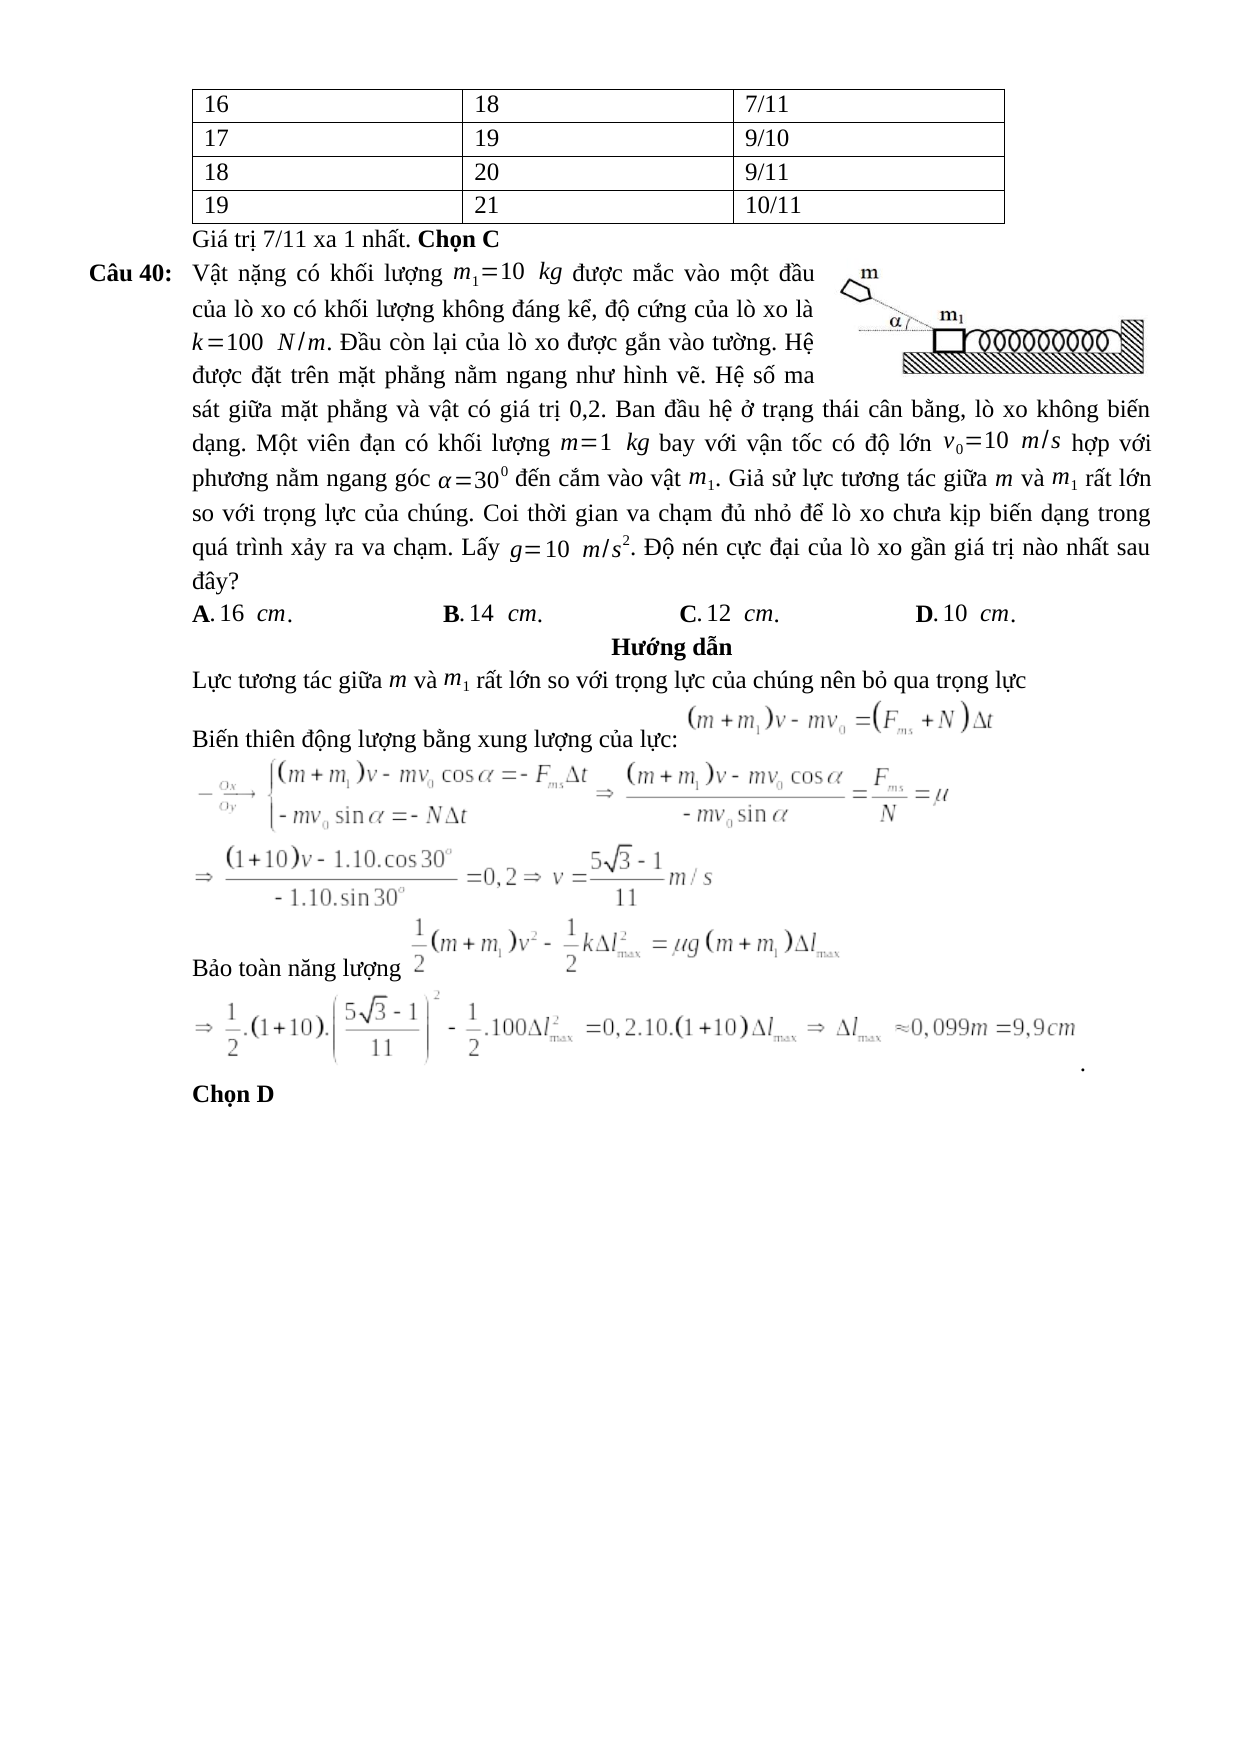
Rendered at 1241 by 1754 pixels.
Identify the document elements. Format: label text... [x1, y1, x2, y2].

table_cell 21 [463, 191, 733, 223]
table_cell 9/11 [734, 157, 1004, 189]
text Biến thiên động lượng bằng xung lượng của lực: [192, 697, 1152, 753]
table_cell 19 [193, 191, 462, 223]
text Lực tương tác giữa và rất lớn so với trọng lực của chúng nên bỏ qua trọng lực [192, 663, 1152, 695]
text Hướng dẫn [192, 632, 1152, 661]
table_cell 18 [193, 157, 462, 189]
text . [192, 984, 1152, 1077]
text A. B. C. D. [192, 599, 1152, 628]
picture [834, 258, 1152, 381]
table_cell 10/11 [734, 191, 1004, 223]
table_cell 18 [463, 90, 733, 122]
table_cell 7/11 [734, 90, 1004, 122]
text Bảo toàn năng lượng [192, 913, 1152, 982]
text Câu 40: Vật nặng có khối lượng được mắc vào một đầu của lò xo có khối lượng không đáng kể, độ cứng của lò xo là . Đầu còn lại của lò xo được gắn vào tường. Hệ được đặt trên mặt phẳng nằm ngang như hình vẽ. Hệ số ma sát giữa mặt phẳng và vật có giá trị 0,2. Ban đầu hệ ở trạng thái cân bằng, lò xo không biến dạng. Một viên đạn có khối lượng bay với vận tốc có độ lớn hợp với phương nằm ngang góc đến cắm vào vật . Giả sử lực tương tác giữa và rất lớn so với trọng lực của chúng. Coi thời gian va chạm đủ nhỏ để lò xo chưa kịp biến dạng trong quá trình xảy ra va chạm. Lấy . Độ nén cực đại của lò xo gần giá trị nào nhất sau đây? [88, 257, 1152, 595]
table_cell 20 [463, 157, 733, 189]
text Giá trị 7/11 xa 1 nhất. Chọn C [192, 224, 1152, 253]
table_cell 9/10 [734, 123, 1004, 156]
text Chọn D [192, 1079, 1152, 1108]
table_cell 16 [193, 90, 462, 122]
table_cell 17 [193, 123, 462, 156]
table_cell 19 [463, 123, 733, 156]
